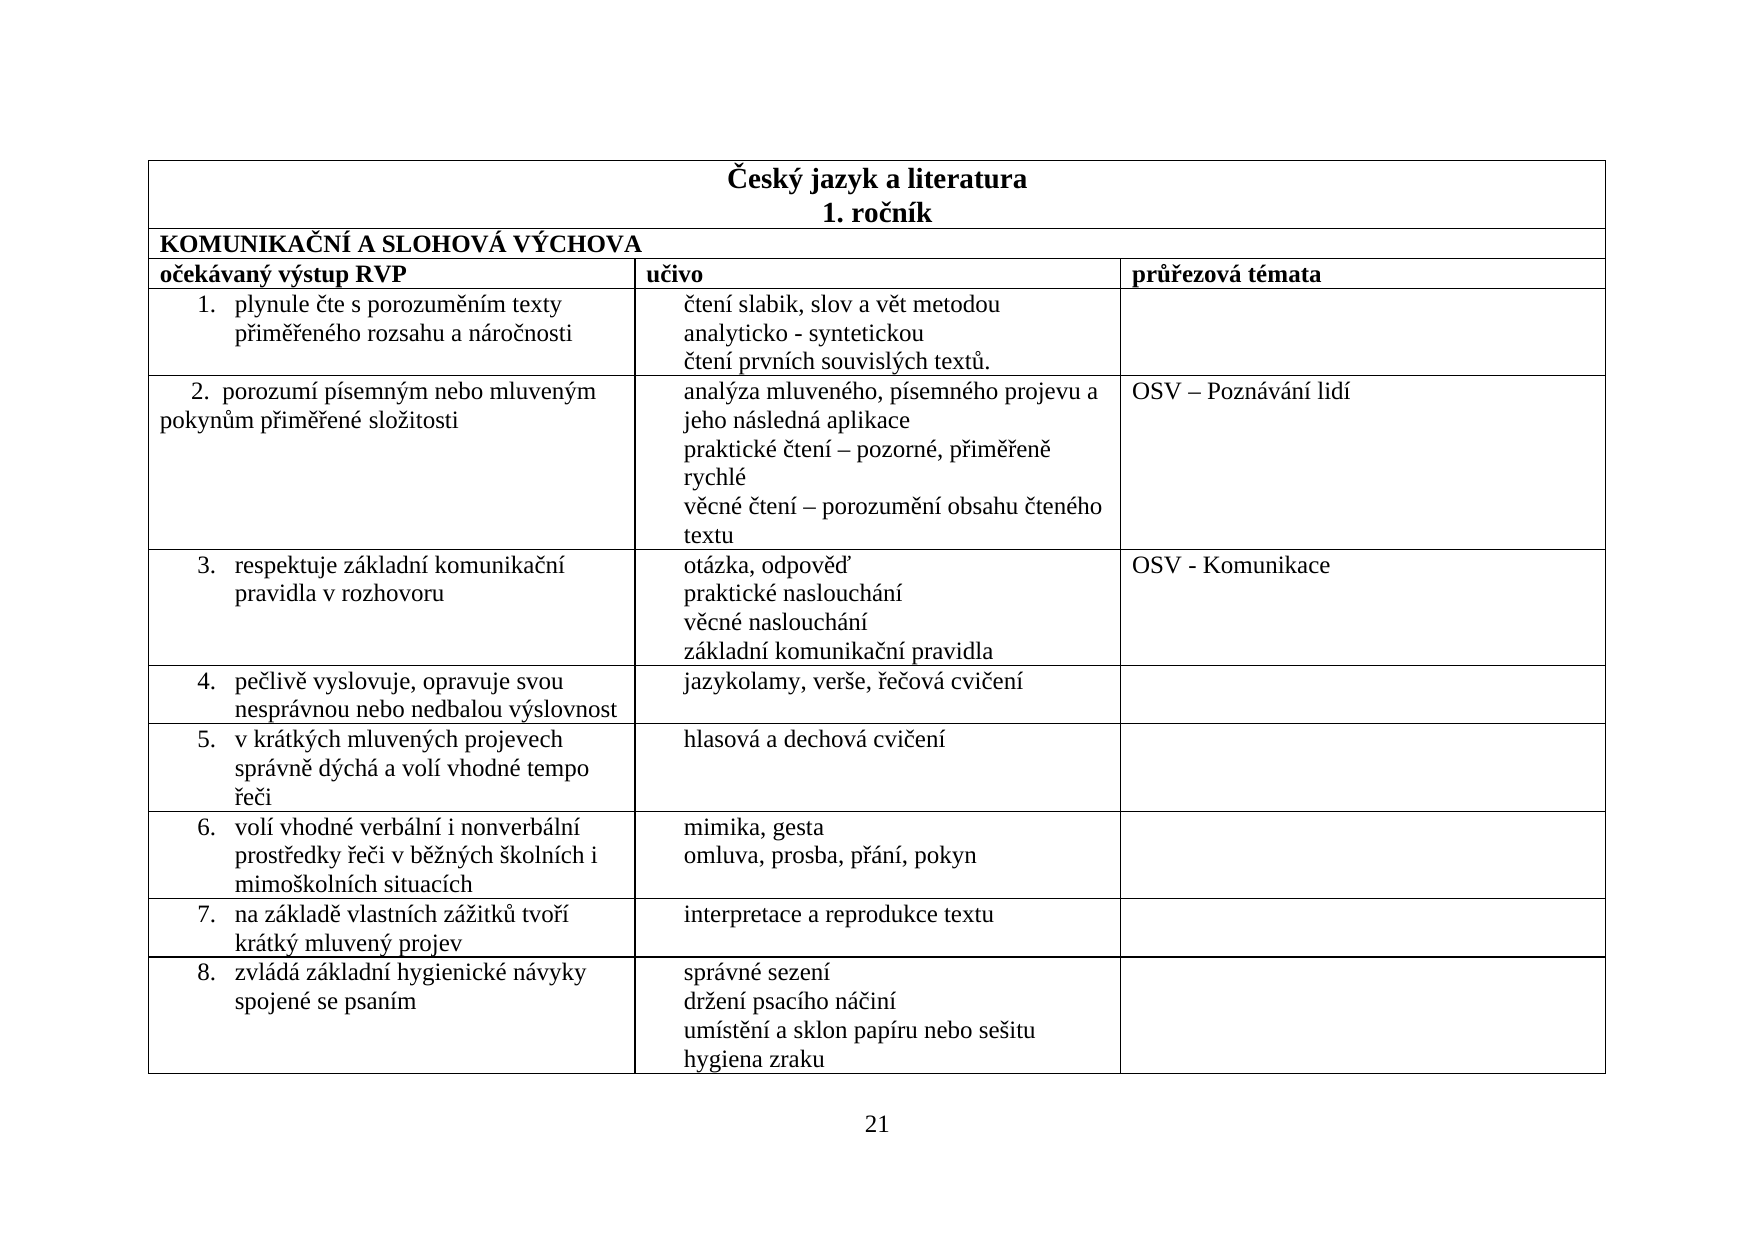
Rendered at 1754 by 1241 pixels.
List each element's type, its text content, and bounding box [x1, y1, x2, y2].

table_cell jazykolamy, verše, řečová cvičení [636, 666, 1120, 723]
table_cell 2. porozumí písemným nebo mluveným pokynům přiměřené složitosti [149, 376, 634, 549]
table_cell [1121, 289, 1605, 375]
table_cell KOMUNIKAČNÍ A SLOHOVÁ VÝCHOVA [149, 229, 1605, 258]
table_cell v krátkých mluvených projevech správně dýchá a volí vhodné tempo řeči [149, 724, 634, 811]
table_cell OSV – Poznávání lidí [1121, 376, 1605, 549]
table_cell čtení slabik, slov a vět metodou analyticko - syntetickou čtení prvních souvislých textů. [636, 289, 1120, 375]
table_cell zvládá základní hygienické návyky spojené se psaním [149, 958, 634, 1072]
table_cell respektuje základní komunikační pravidla v rozhovoru [149, 550, 634, 665]
table_cell očekávaný výstup RVP [149, 259, 634, 288]
table_cell hlasová a dechová cvičení [636, 724, 1120, 811]
table_cell analýza mluveného, písemného projevu a jeho následná aplikace praktické čtení – pozorné, přiměřeně rychlé věcné čtení – porozumění obsahu čteného textu [636, 376, 1120, 549]
table_cell [1121, 666, 1605, 723]
table_cell volí vhodné verbální i nonverbální prostředky řeči v běžných školních i mimoškolních situacích [149, 812, 634, 898]
table_cell na základě vlastních zážitků tvoří krátký mluvený projev [149, 899, 634, 956]
table_cell interpretace a reprodukce textu [636, 899, 1120, 956]
table_cell průřezová témata [1121, 259, 1605, 288]
table_header Český jazyk a literatura 1. ročník [149, 161, 1605, 228]
table_cell otázka, odpověď praktické naslouchání věcné naslouchání základní komunikační pravidla [636, 550, 1120, 665]
table_cell OSV - Komunikace [1121, 550, 1605, 665]
table_cell [1121, 812, 1605, 898]
table_cell [1121, 899, 1605, 956]
table_cell pečlivě vyslovuje, opravuje svou nesprávnou nebo nedbalou výslovnost [149, 666, 634, 723]
table_cell plynule čte s porozuměním texty přiměřeného rozsahu a náročnosti [149, 289, 634, 375]
table_cell správné sezení držení psacího náčiní umístění a sklon papíru nebo sešitu hygiena zraku [636, 958, 1120, 1072]
table_cell [1121, 958, 1605, 1072]
table_cell učivo [636, 259, 1120, 288]
table_cell mimika, gesta omluva, prosba, přání, pokyn [636, 812, 1120, 898]
table_cell [1121, 724, 1605, 811]
